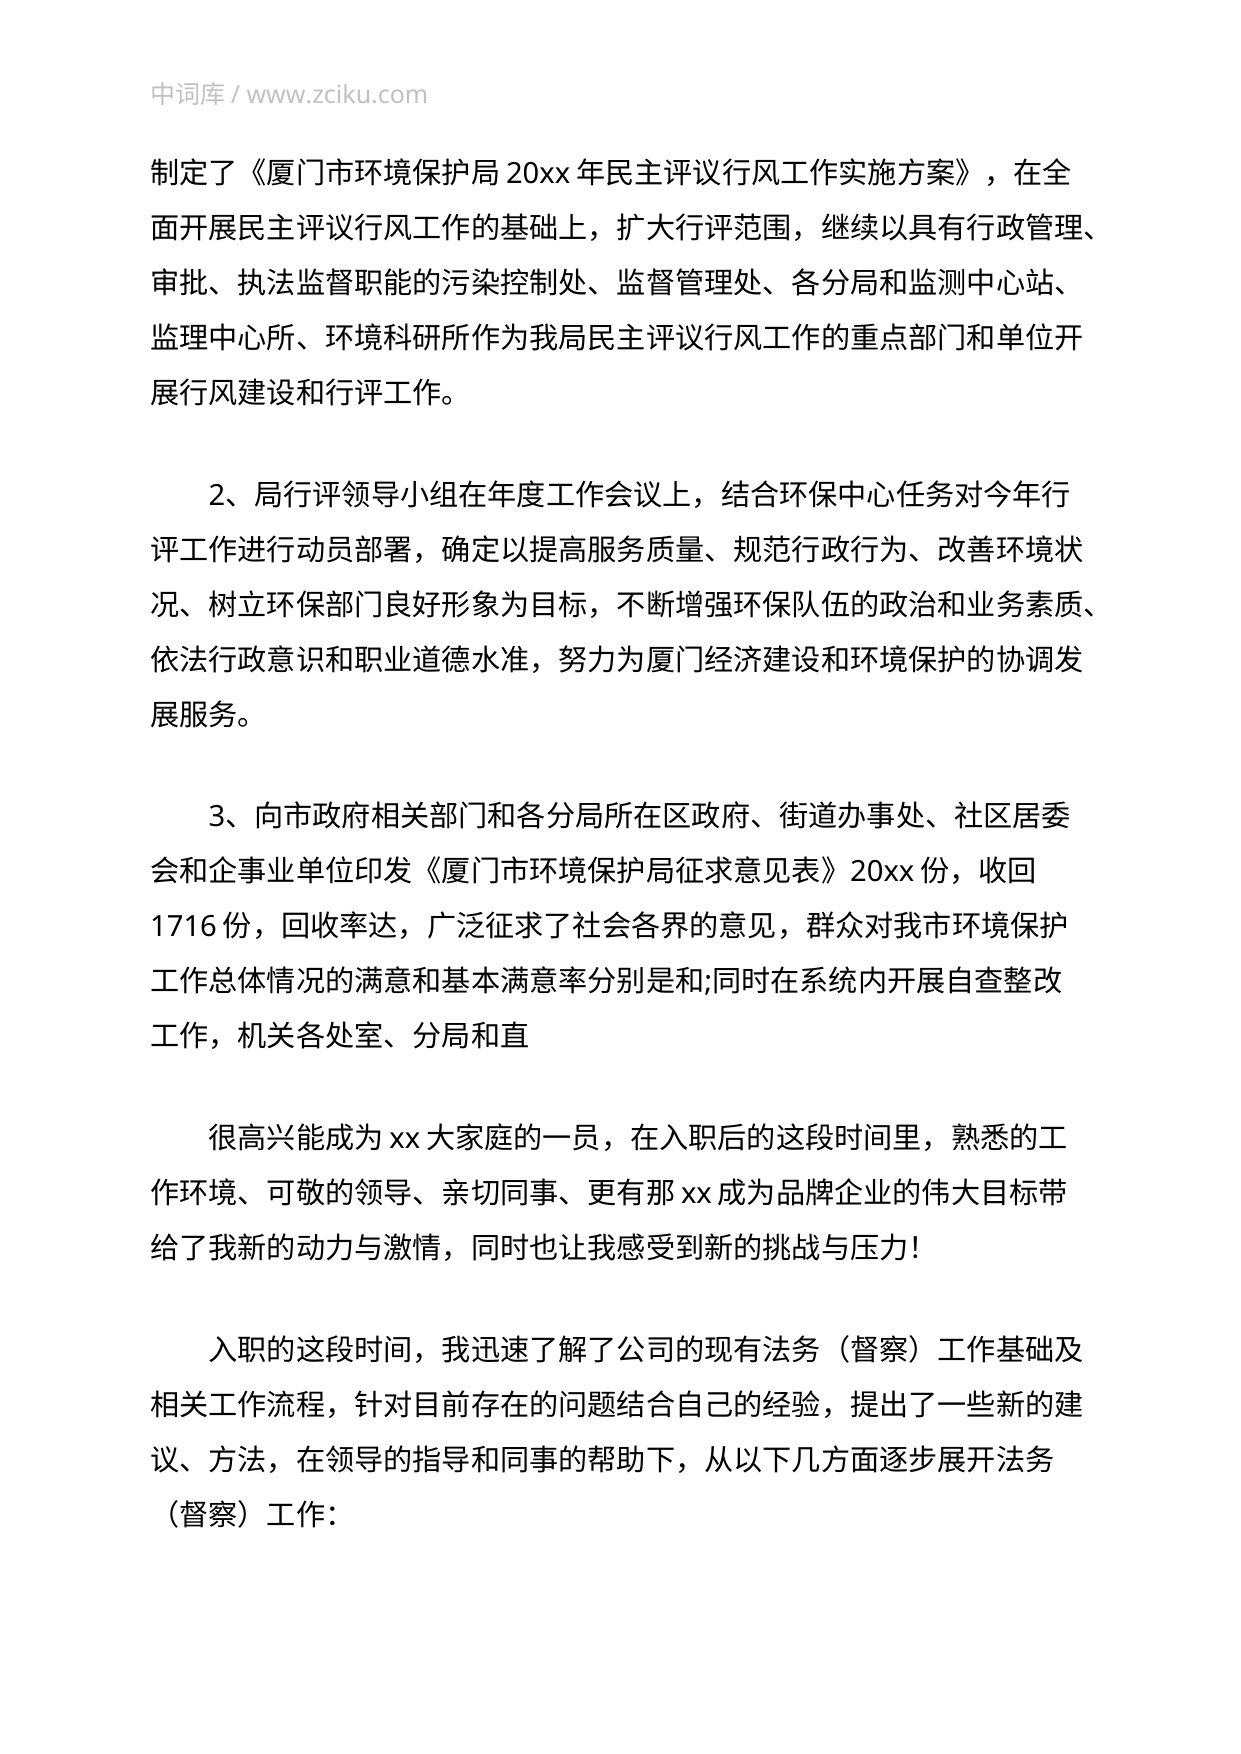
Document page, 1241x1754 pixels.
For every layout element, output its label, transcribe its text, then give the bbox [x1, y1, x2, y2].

text 很高兴能成为xx大家庭的一员，在入职后的这段时间里，熟悉的工作环境、可敬的领导、亲切同事、更有那xx成为品牌企业的伟大目标带给了我新的动力与激情，同时也让我感受到新的挑战与压力！ [150, 1115, 1090, 1267]
text 2、局行评领导小组在年度工作会议上，结合环保中心任务对今年行评工作进行动员部署，确定以提高服务质量、规范行政行为、改善环境状况、树立环保部门良好形象为目标，不断增强环保队伍的政治和业务素质、依法行政意识和职业道德水准，努力为厦门经济建设和环境保护的协调发展服务。 [150, 471, 1090, 733]
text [150, 150, 1090, 412]
text 入职的这段时间，我迅速了解了公司的现有法务（督察）工作基础及相关工作流程，针对目前存在的问题结合自己的经验，提出了一些新的建议、方法，在领导的指导和同事的帮助下，从以下几方面逐步展开法务（督察）工作： [150, 1326, 1090, 1533]
text 3、向市政府相关部门和各分局所在区政府、街道办事处、社区居委会和企事业单位印发《厦门市环境保护局征求意见表》20xx份，收回1716份，回收率达，广泛征求了社会各界的意见，群众对我市环境保护工作总体情况的满意和基本满意率分别是和;同时在系统内开展自查整改工作，机关各处室、分局和直 [150, 793, 1090, 1055]
